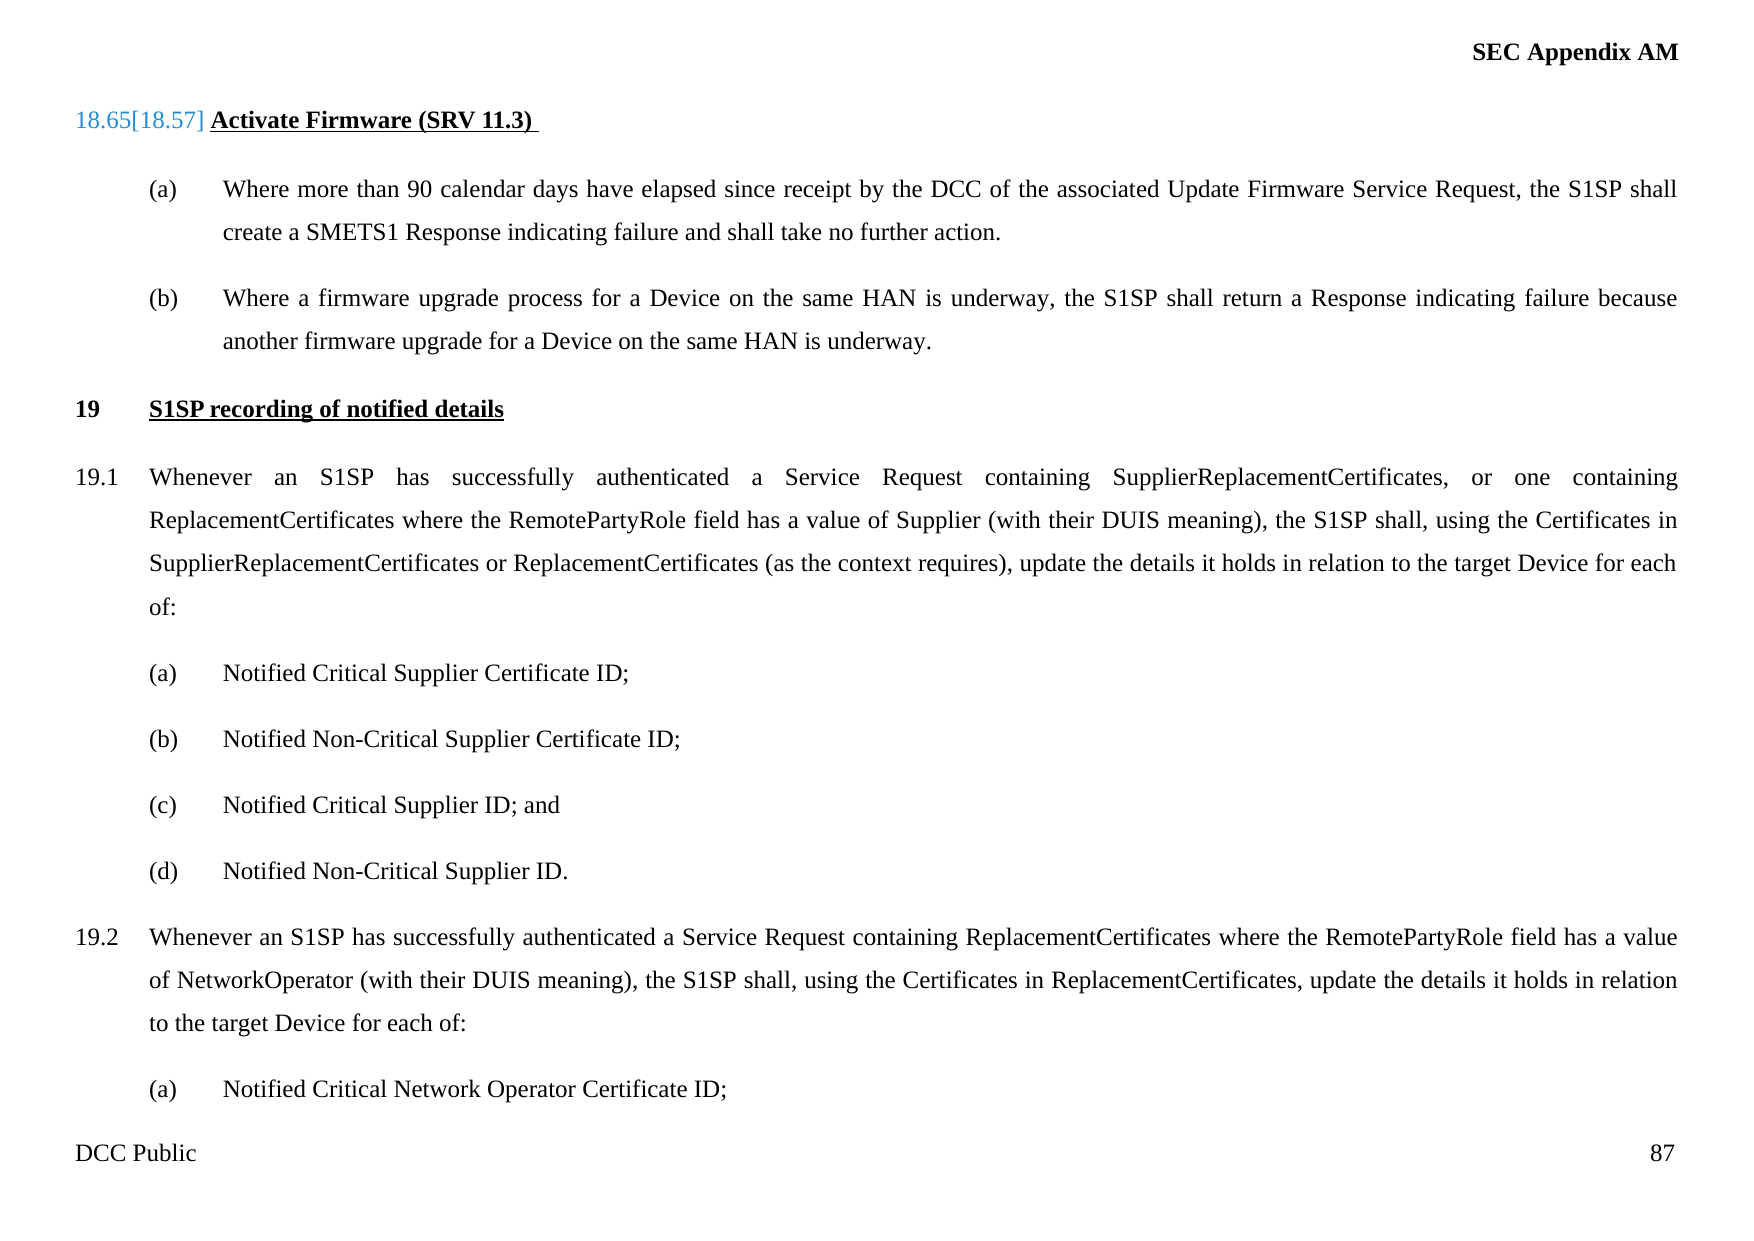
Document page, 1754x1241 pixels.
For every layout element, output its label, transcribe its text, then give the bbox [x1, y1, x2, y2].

subtitle Where more than 90 calendar days have elapsed since receipt by the DCC of the associated Update Firmware Service Request, the S1SP shall create a SMETS1 Response indicating failure and shall take no further action. [149, 174, 1679, 246]
subtitle Notified Non-Critical Supplier Certificate ID; [149, 724, 1679, 752]
subtitle Whenever an S1SP has successfully authenticated a Service Request containing SupplierReplacementCertificates, or one containing ReplacementCertificates where the RemotePartyRole field has a value of Supplier (with their DUIS meaning), the S1SP shall, using the Certificates in SupplierReplacementCertificates or ReplacementCertificates (as the context requires), update the details it holds in relation to the target Device for each of: [75, 462, 1679, 620]
subtitle Notified Critical Supplier Certificate ID; [149, 658, 1679, 686]
subtitle Where a firmware upgrade process for a Device on the same HAN is underway, the S1SP shall return a Response indicating failure because another firmware upgrade for a Device on the same HAN is underway. [149, 283, 1679, 355]
subtitle Activate Firmware (SRV 11.3) [75, 106, 1679, 134]
subtitle Notified Critical Supplier ID; and [149, 790, 1679, 818]
subtitle Notified Non-Critical Supplier ID. [149, 856, 1679, 884]
subtitle Whenever an S1SP has successfully authenticated a Service Request containing ReplacementCertificates where the RemotePartyRole field has a value of NetworkOperator (with their DUIS meaning), the S1SP shall, using the Certificates in ReplacementCertificates, update the details it holds in relation to the target Device for each of: [75, 922, 1679, 1037]
subtitle Notified Critical Network Operator Certificate ID; [149, 1074, 1679, 1103]
subtitle S1SP recording of notified details [75, 394, 1679, 423]
